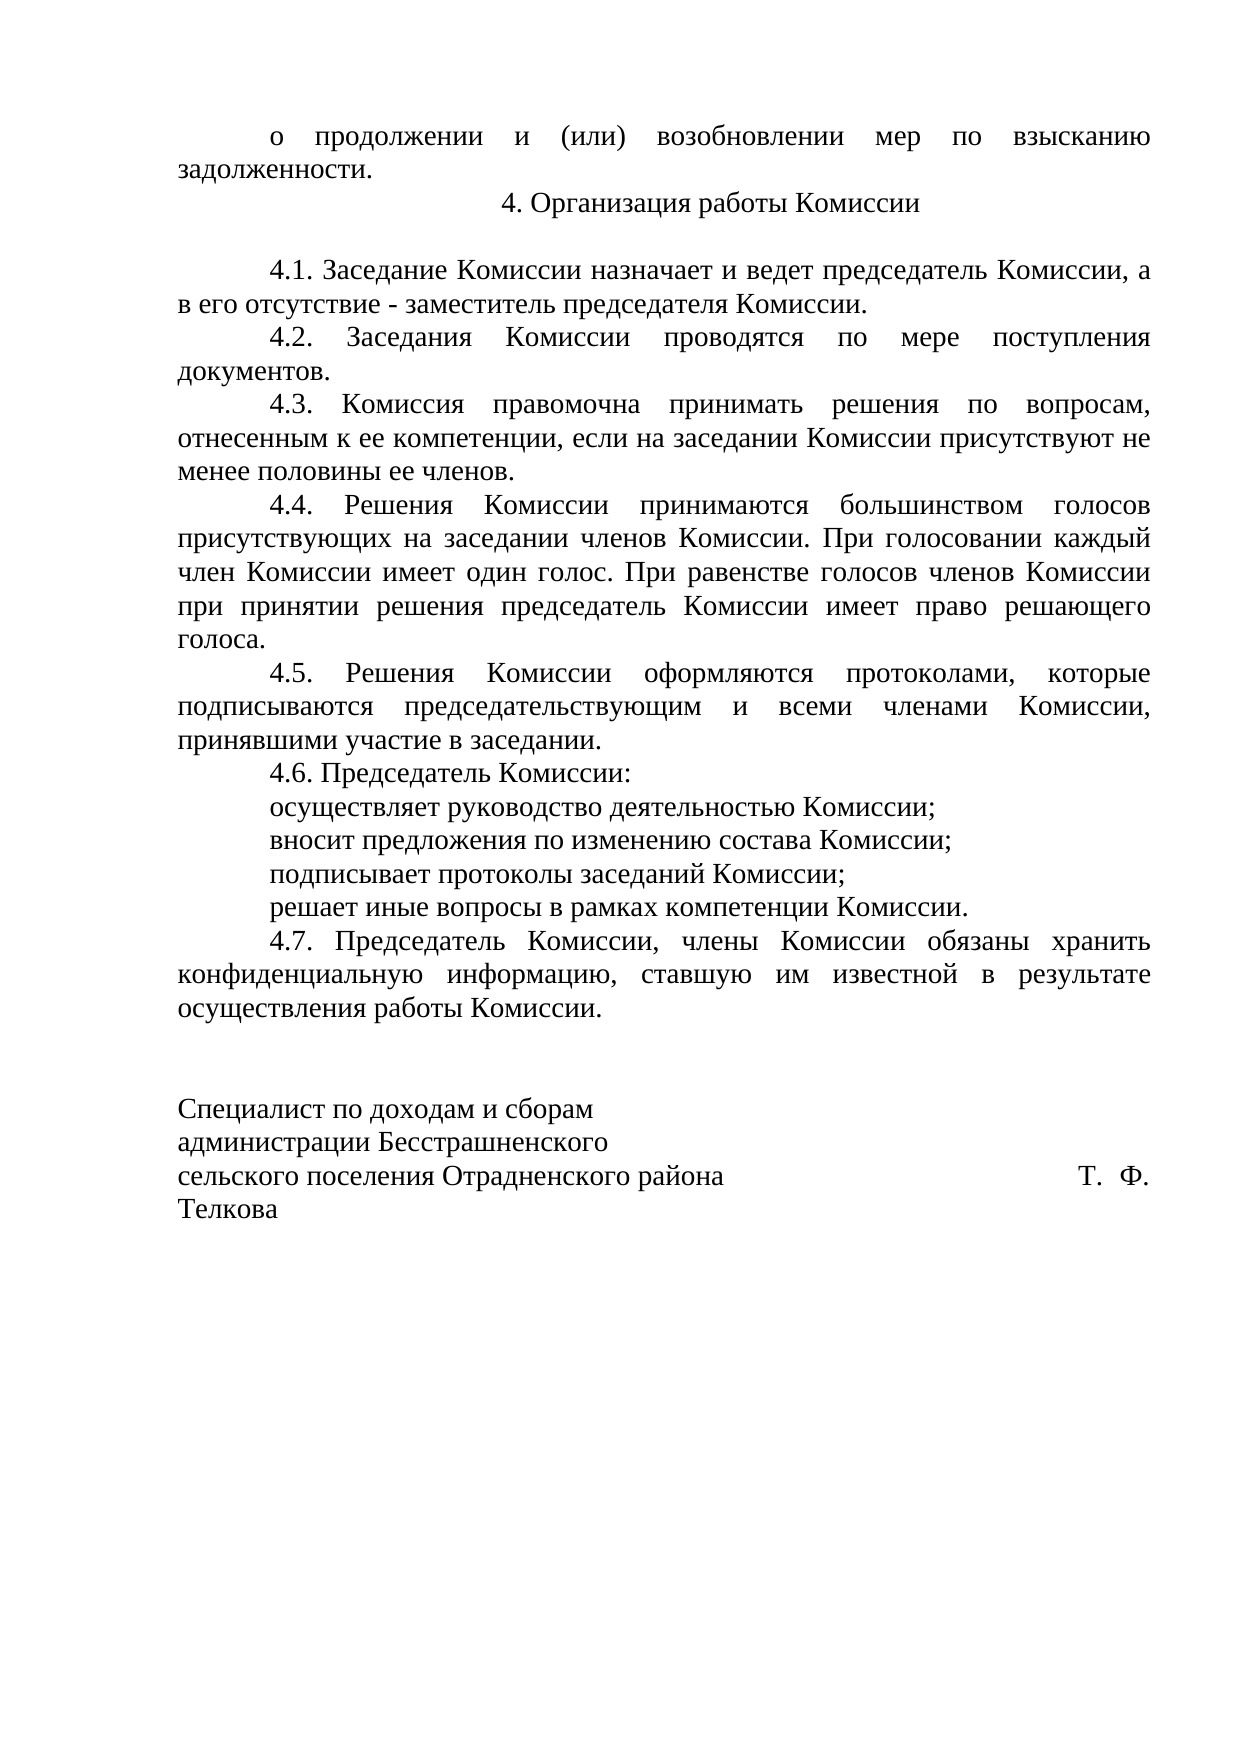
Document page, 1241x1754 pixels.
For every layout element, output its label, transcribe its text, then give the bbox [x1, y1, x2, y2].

text администрации Бесстрашненского [177, 1124, 1151, 1158]
text 4.7. Председатель Комиссии, члены Комиссии обязаны хранить конфиденциальную информацию, ставшую им известной в результате осуществления работы Комиссии. [177, 923, 1152, 1024]
text 4.6. Председатель Комиссии: [177, 755, 1152, 789]
text 4. Организация работы Комиссии [177, 185, 1152, 219]
text осуществляет руководство деятельностью Комиссии; [177, 789, 1152, 822]
text вносит предложения по изменению состава Комиссии; [177, 822, 1152, 856]
text Специалист по доходам и сборам [177, 1091, 1151, 1124]
text о продолжении и (или) возобновлении мер по взысканию задолженности. [177, 118, 1152, 185]
text сельского поселения Отрадненского района Т. Ф. Телкова [177, 1158, 1151, 1225]
text 4.1. Заседание Комиссии назначает и ведет председатель Комиссии, а в его отсутствие - заместитель председателя Комиссии. [177, 252, 1152, 319]
text подписывает протоколы заседаний Комиссии; [177, 856, 1152, 889]
text решает иные вопросы в рамках компетенции Комиссии. [177, 889, 1152, 923]
text 4.2. Заседания Комиссии проводятся по мере поступления документов. [177, 319, 1152, 386]
text 4.4. Решения Комиссии принимаются большинством голосов присутствующих на заседании членов Комиссии. При голосовании каждый член Комиссии имеет один голос. При равенстве голосов членов Комиссии при принятии решения председатель Комиссии имеет право решающего голоса. [177, 487, 1152, 655]
text 4.5. Решения Комиссии оформляются протоколами, которые подписываются председательствующим и всеми членами Комиссии, принявшими участие в заседании. [177, 655, 1152, 755]
text 4.3. Комиссия правомочна принимать решения по вопросам, отнесенным к ее компетенции, если на заседании Комиссии присутствуют не менее половины ее членов. [177, 386, 1152, 487]
